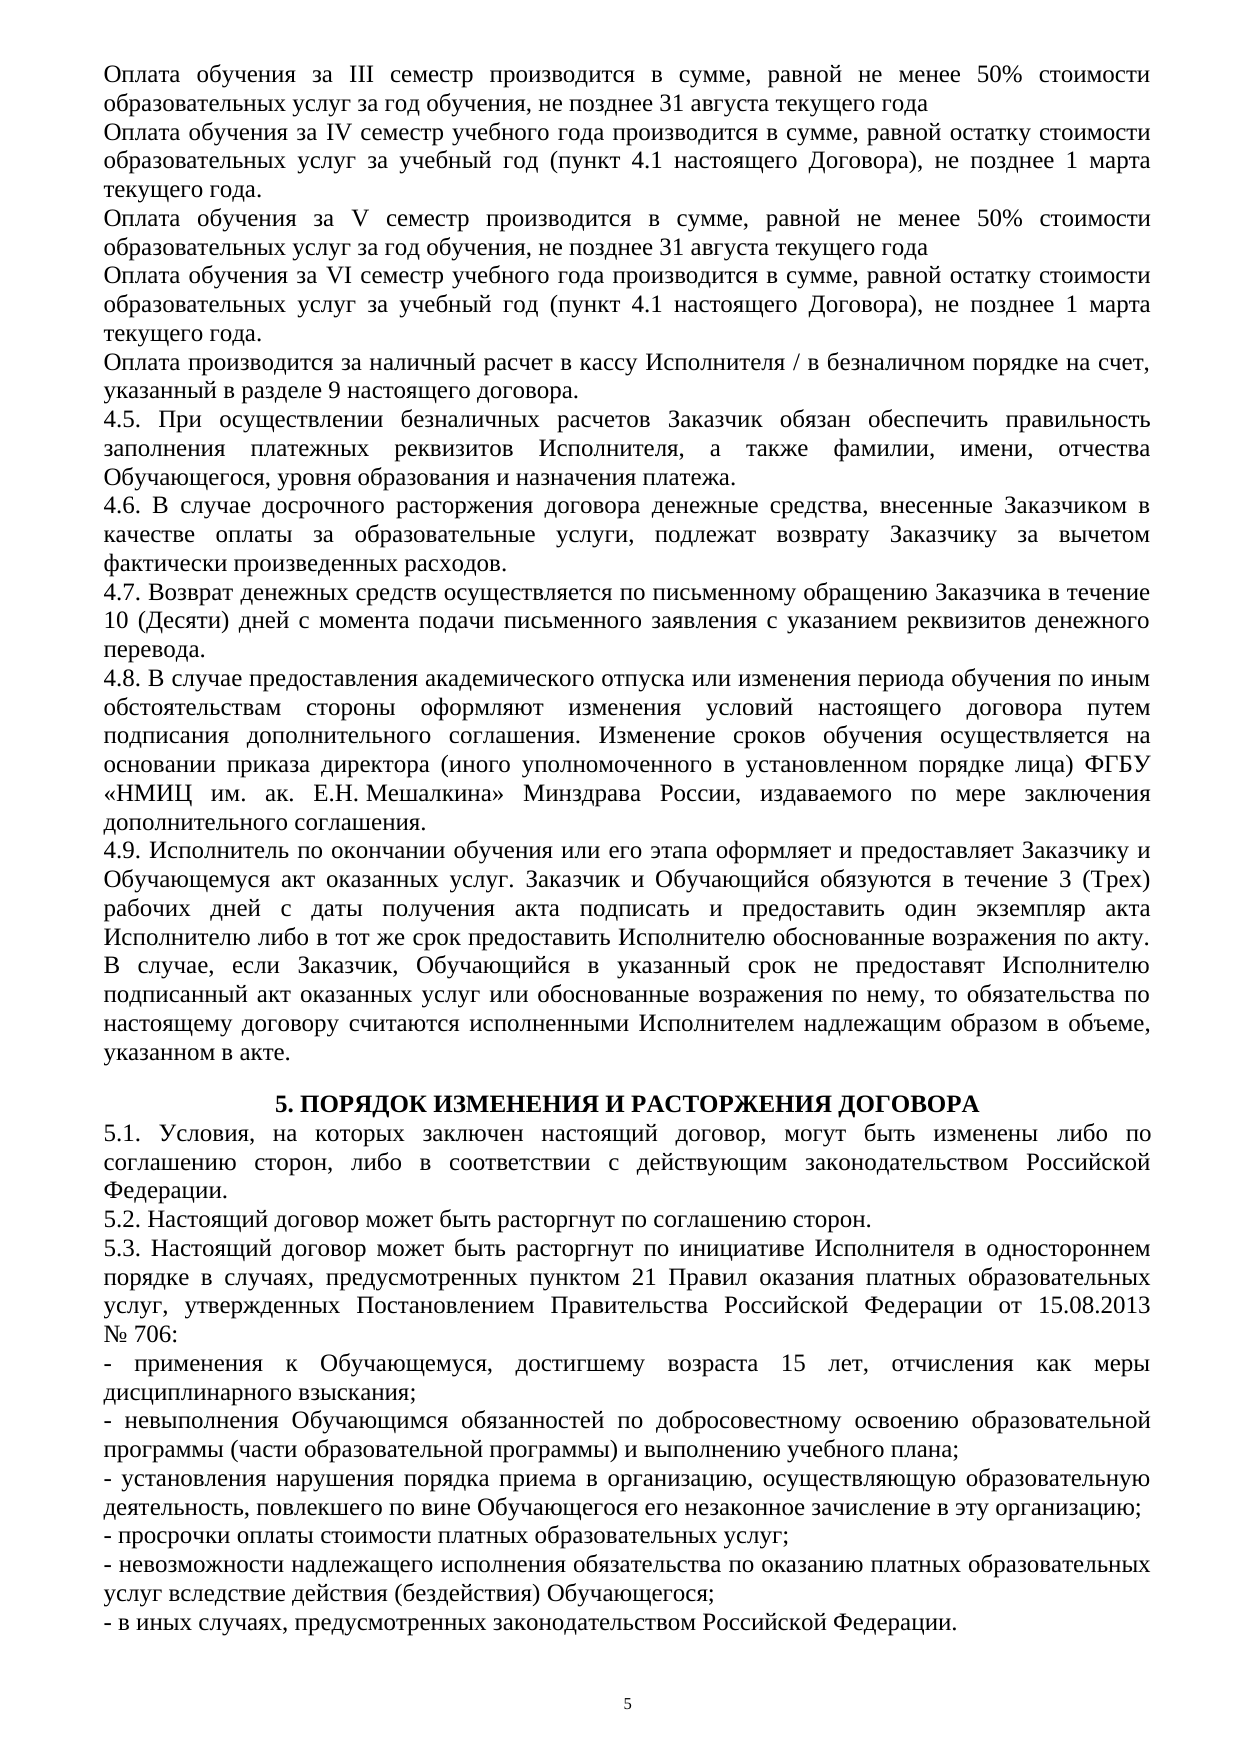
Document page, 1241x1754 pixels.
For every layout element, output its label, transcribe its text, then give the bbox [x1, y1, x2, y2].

text 4.7. Возврат денежных средств осуществляется по письменному обращению Заказчика в течение 10 (Десяти) дней с момента подачи письменного заявления с указанием реквизитов денежного перевода. [103, 577, 1152, 663]
text Оплата обучения за IV семестр учебного года производится в сумме, равной остатку стоимости образовательных услуг за учебный год (пункт 4.1 настоящего Договора), не позднее 1 марта текущего года. [103, 117, 1152, 203]
text 5.1. Условия, на которых заключен настоящий договор, могут быть изменены либо по соглашению сторон, либо в соответствии с действующим законодательством Российской Федерации. [103, 1118, 1152, 1204]
text 4.9. Исполнитель по окончании обучения или его этапа оформляет и предоставляет Заказчику и Обучающемуся акт оказанных услуг. Заказчик и Обучающийся обязуются в течение 3 (Трех) рабочих дней с даты получения акта подписать и предоставить один экземпляр акта Исполнителю либо в тот же срок предоставить Исполнителю обоснованные возражения по акту. В случае, если Заказчик, Обучающийся в указанный срок не предоставят Исполнителю подписанный акт оказанных услуг или обоснованные возражения по нему, то обязательства по настоящему договору считаются исполненными Исполнителем надлежащим образом в объеме, указанном в акте. [103, 835, 1152, 1065]
text - просрочки оплаты стоимости платных образовательных услуг; [103, 1521, 1152, 1549]
text Оплата обучения за III семестр производится в сумме, равной не менее 50% стоимости образовательных услуг за год обучения, не позднее 31 августа текущего года [103, 59, 1152, 117]
text 5.2. Настоящий договор может быть расторгнут по соглашению сторон. [103, 1204, 1152, 1233]
text Оплата обучения за V семестр производится в сумме, равной не менее 50% стоимости образовательных услуг за год обучения, не позднее 31 августа текущего года [103, 203, 1152, 260]
text 5. ПОРЯДОК ИЗМЕНЕНИЯ И РАСТОРЖЕНИЯ ДОГОВОРА [103, 1089, 1152, 1118]
text - в иных случаях, предусмотренных законодательством Российской Федерации. [103, 1607, 1152, 1636]
text - установления нарушения порядка приема в организацию, осуществляющую образовательную деятельность, повлекшего по вине Обучающегося его незаконное зачисление в эту организацию; [103, 1463, 1152, 1521]
text Оплата производится за наличный расчет в кассу Исполнителя / в безналичном порядке на счет, указанный в разделе 9 настоящего договора. [103, 347, 1152, 404]
text Оплата обучения за VI семестр учебного года производится в сумме, равной остатку стоимости образовательных услуг за учебный год (пункт 4.1 настоящего Договора), не позднее 1 марта текущего года. [103, 260, 1152, 347]
text - невыполнения Обучающимся обязанностей по добросовестному освоению образовательной программы (части образовательной программы) и выполнению учебного плана; [103, 1406, 1152, 1463]
text 5.3. Настоящий договор может быть расторгнут по инициативе Исполнителя в одностороннем порядке в случаях, предусмотренных пунктом 21 Правил оказания платных образовательных услуг, утвержденных Постановлением Правительства Российской Федерации от 15.08.2013 № 706: [103, 1233, 1152, 1348]
text 4.6. В случае досрочного расторжения договора денежные средства, внесенные Заказчиком в качестве оплаты за образовательные услуги, подлежат возврату Заказчику за вычетом фактически произведенных расходов. [103, 490, 1152, 577]
text 4.5. При осуществлении безналичных расчетов Заказчик обязан обеспечить правильность заполнения платежных реквизитов Исполнителя, а также фамилии, имени, отчества Обучающегося, уровня образования и назначения платежа. [103, 404, 1152, 490]
text - невозможности надлежащего исполнения обязательства по оказанию платных образовательных услуг вследствие действия (бездействия) Обучающегося; [103, 1549, 1152, 1607]
text - применения к Обучающемуся, достигшему возраста 15 лет, отчисления как меры дисциплинарного взыскания; [103, 1348, 1152, 1406]
text 4.8. В случае предоставления академического отпуска или изменения периода обучения по иным обстоятельствам стороны оформляют изменения условий настоящего договора путем подписания дополнительного соглашения. Изменение сроков обучения осуществляется на основании приказа директора (иного уполномоченного в установленном порядке лица) ФГБУ «НМИЦ им. ак. Е.Н. Мешалкина» Минздрава России, издаваемого по мере заключения дополнительного соглашения. [103, 663, 1152, 835]
